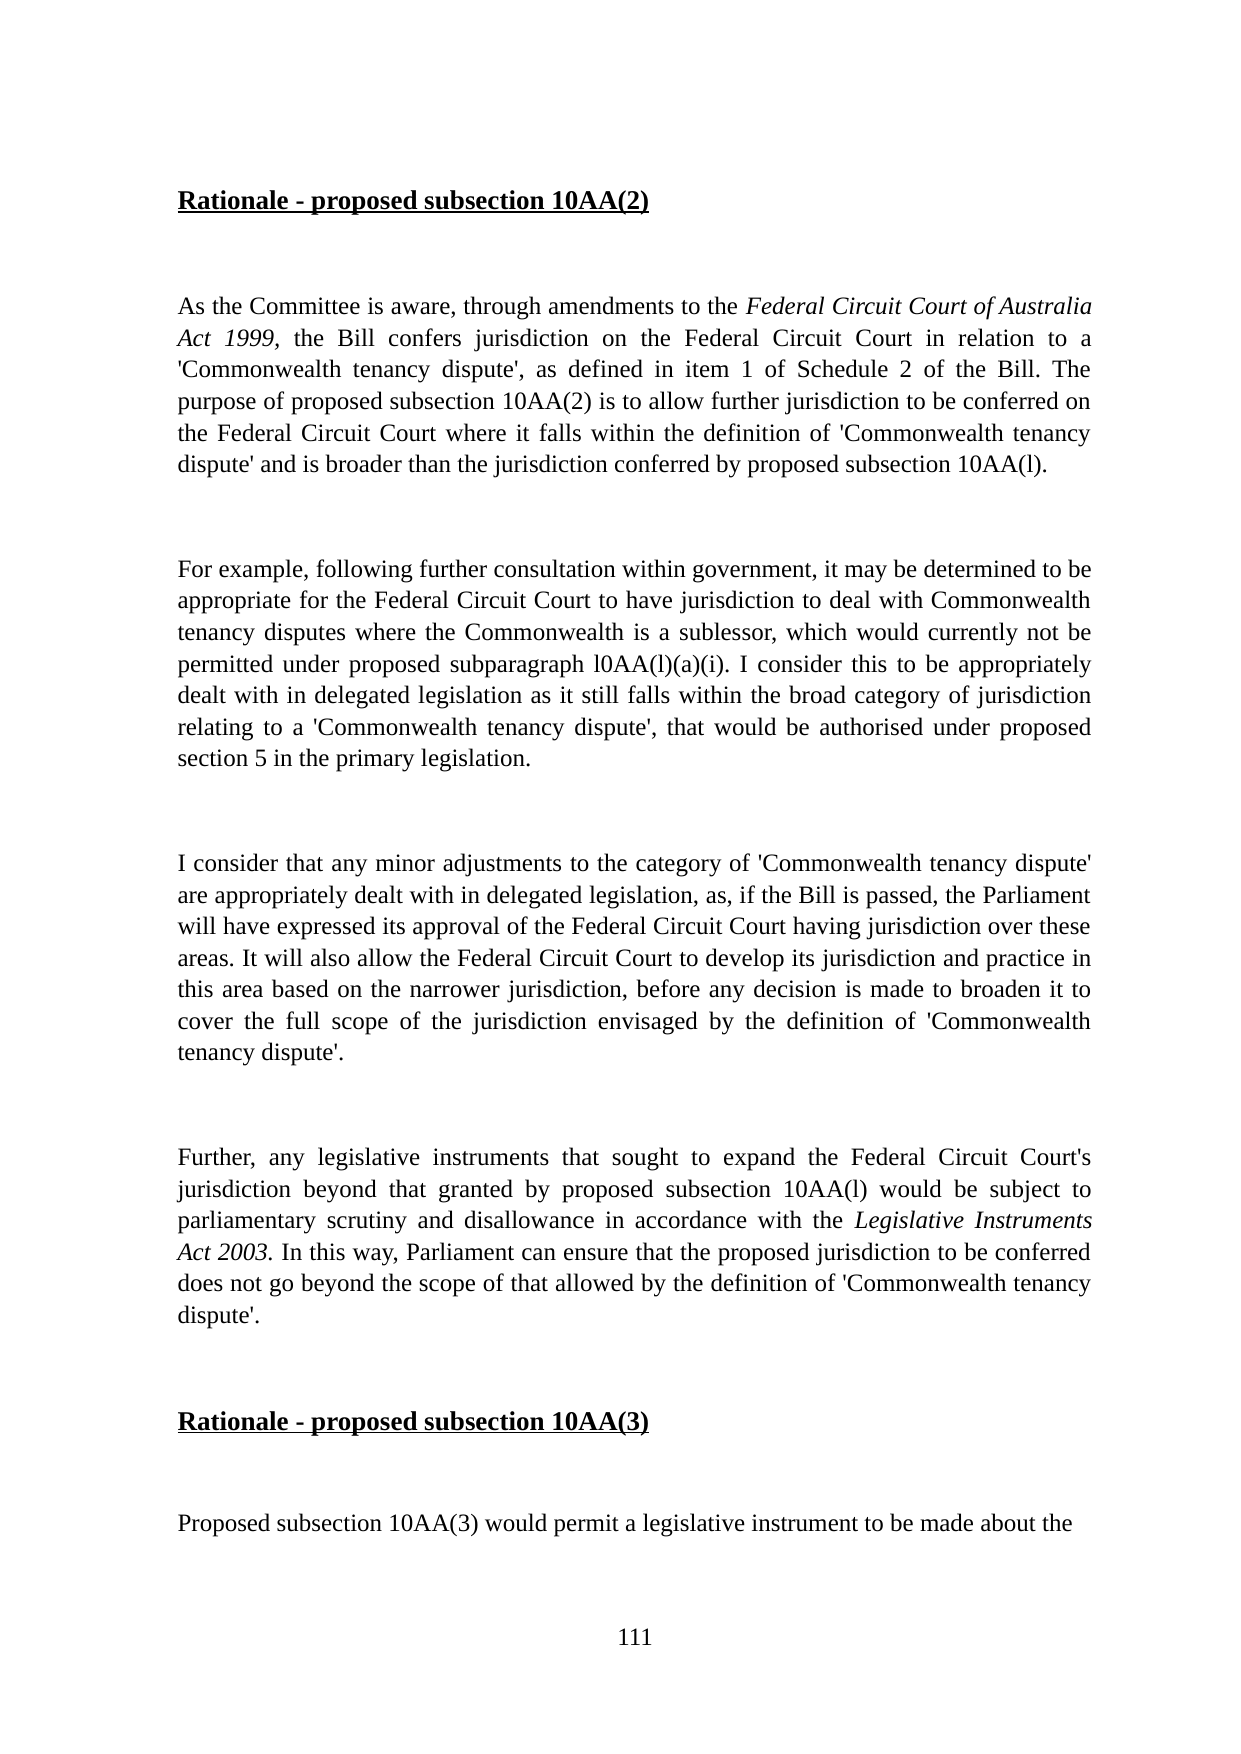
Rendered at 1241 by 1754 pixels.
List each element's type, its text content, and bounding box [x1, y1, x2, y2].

text Further, any legislative instruments that sought to expand the Federal Circuit Court's jurisdiction beyond that granted by proposed subsection 10AA(l) would be subject to parliamentary scrutiny and disallowance in accordance with the Legislative Instruments Act 2003. In this way, Parliament can ensure that the proposed jurisdiction to be conferred does not go beyond the scope of that allowed by the definition of 'Commonwealth tenancy dispute'. [177, 1142, 1092, 1329]
text Rationale - proposed subsection 10AA(3) [177, 1405, 1092, 1436]
text I consider that any minor adjustments to the category of 'Commonwealth tenancy dispute' are appropriately dealt with in delegated legislation, as, if the Bill is passed, the Parliament will have expressed its approval of the Federal Circuit Court having jurisdiction over these areas. It will also allow the Federal Circuit Court to develop its jurisdiction and practice in this area based on the narrower jurisdiction, before any decision is made to broaden it to cover the full scope of the jurisdiction envisaged by the definition of 'Commonwealth tenancy dispute'. [177, 848, 1092, 1066]
text As the Committee is aware, through amendments to the Federal Circuit Court of Australia Act 1999, the Bill confers jurisdiction on the Federal Circuit Court in relation to a 'Commonwealth tenancy dispute', as defined in item 1 of Schedule 2 of the Bill. The purpose of proposed subsection 10AA(2) is to allow further jurisdiction to be conferred on the Federal Circuit Court where it falls within the definition of 'Commonwealth tenancy dispute' and is broader than the jurisdiction conferred by proposed subsection 10AA(l). [177, 291, 1092, 478]
text For example, following further consultation within government, it may be determined to be appropriate for the Federal Circuit Court to have jurisdiction to deal with Commonwealth tenancy disputes where the Commonwealth is a sublessor, which would currently not be permitted under proposed subparagraph l0AA(l)(a)(i). I consider this to be appropriately dealt with in delegated legislation as it still falls within the broad category of jurisdiction relating to a 'Commonwealth tenancy dispute', that would be authorised under proposed section 5 in the primary legislation. [177, 554, 1092, 772]
text Proposed subsection 10AA(3) would permit a legislative instrument to be made about the [177, 1508, 1092, 1537]
text Rationale - proposed subsection 10AA(2) [177, 184, 1092, 215]
